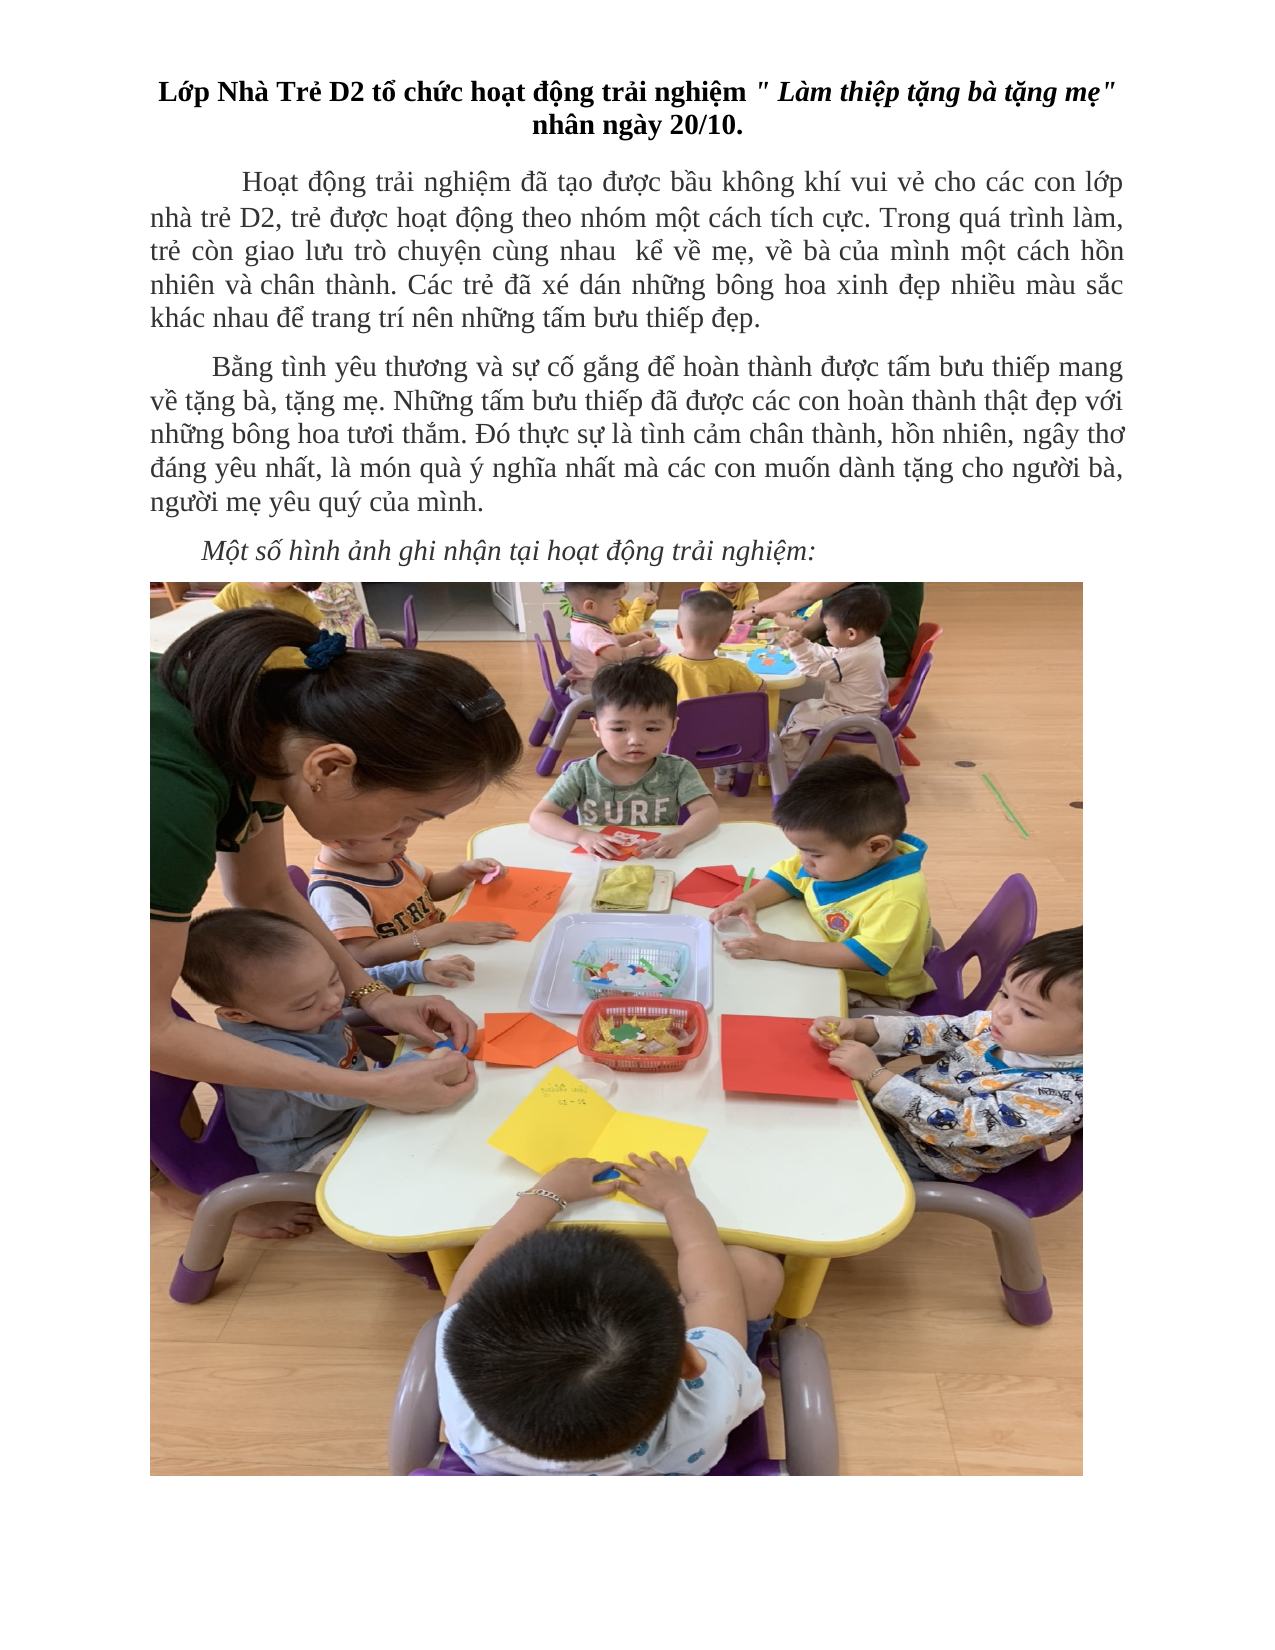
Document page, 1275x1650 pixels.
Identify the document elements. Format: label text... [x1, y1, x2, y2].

text Lớp Nhà Trẻ D2 tổ chức hoạt động trải nghiệm " Làm thiệp tặng bà tặng mẹ" nhân ngày 20/10. [150, 74, 1125, 141]
text Một số hình ảnh ghi nhận tại hoạt động trải nghiệm: [150, 533, 1125, 566]
text Hoạt động trải nghiệm đã tạo được bầu không khí vui vẻ cho các con lớp nhà trẻ D2, trẻ được hoạt động theo nhóm một cách tích cực. Trong quá trình làm, trẻ còn giao lưu trò chuyện cùng nhau kể về mẹ, về bà của mình một cách hồn nhiên và chân thành. Các trẻ đã xé dán những bông hoa xinh đẹp nhiều màu sắc khác nhau để trang trí nên những tấm bưu thiếp đẹp. [150, 157, 1125, 334]
picture [150, 582, 1083, 1476]
text Bằng tình yêu thương và sự cố gắng để hoàn thành được tấm bưu thiếp mang về tặng bà, tặng mẹ. Những tấm bưu thiếp đã được các con hoàn thành thật đẹp với những bông hoa tươi thắm. Đó thực sự là tình cảm chân thành, hồn nhiên, ngây thơ đáng yêu nhất, là món quà ý nghĩa nhất mà các con muốn dành tặng cho người bà, người mẹ yêu quý của mình. [150, 349, 1125, 517]
